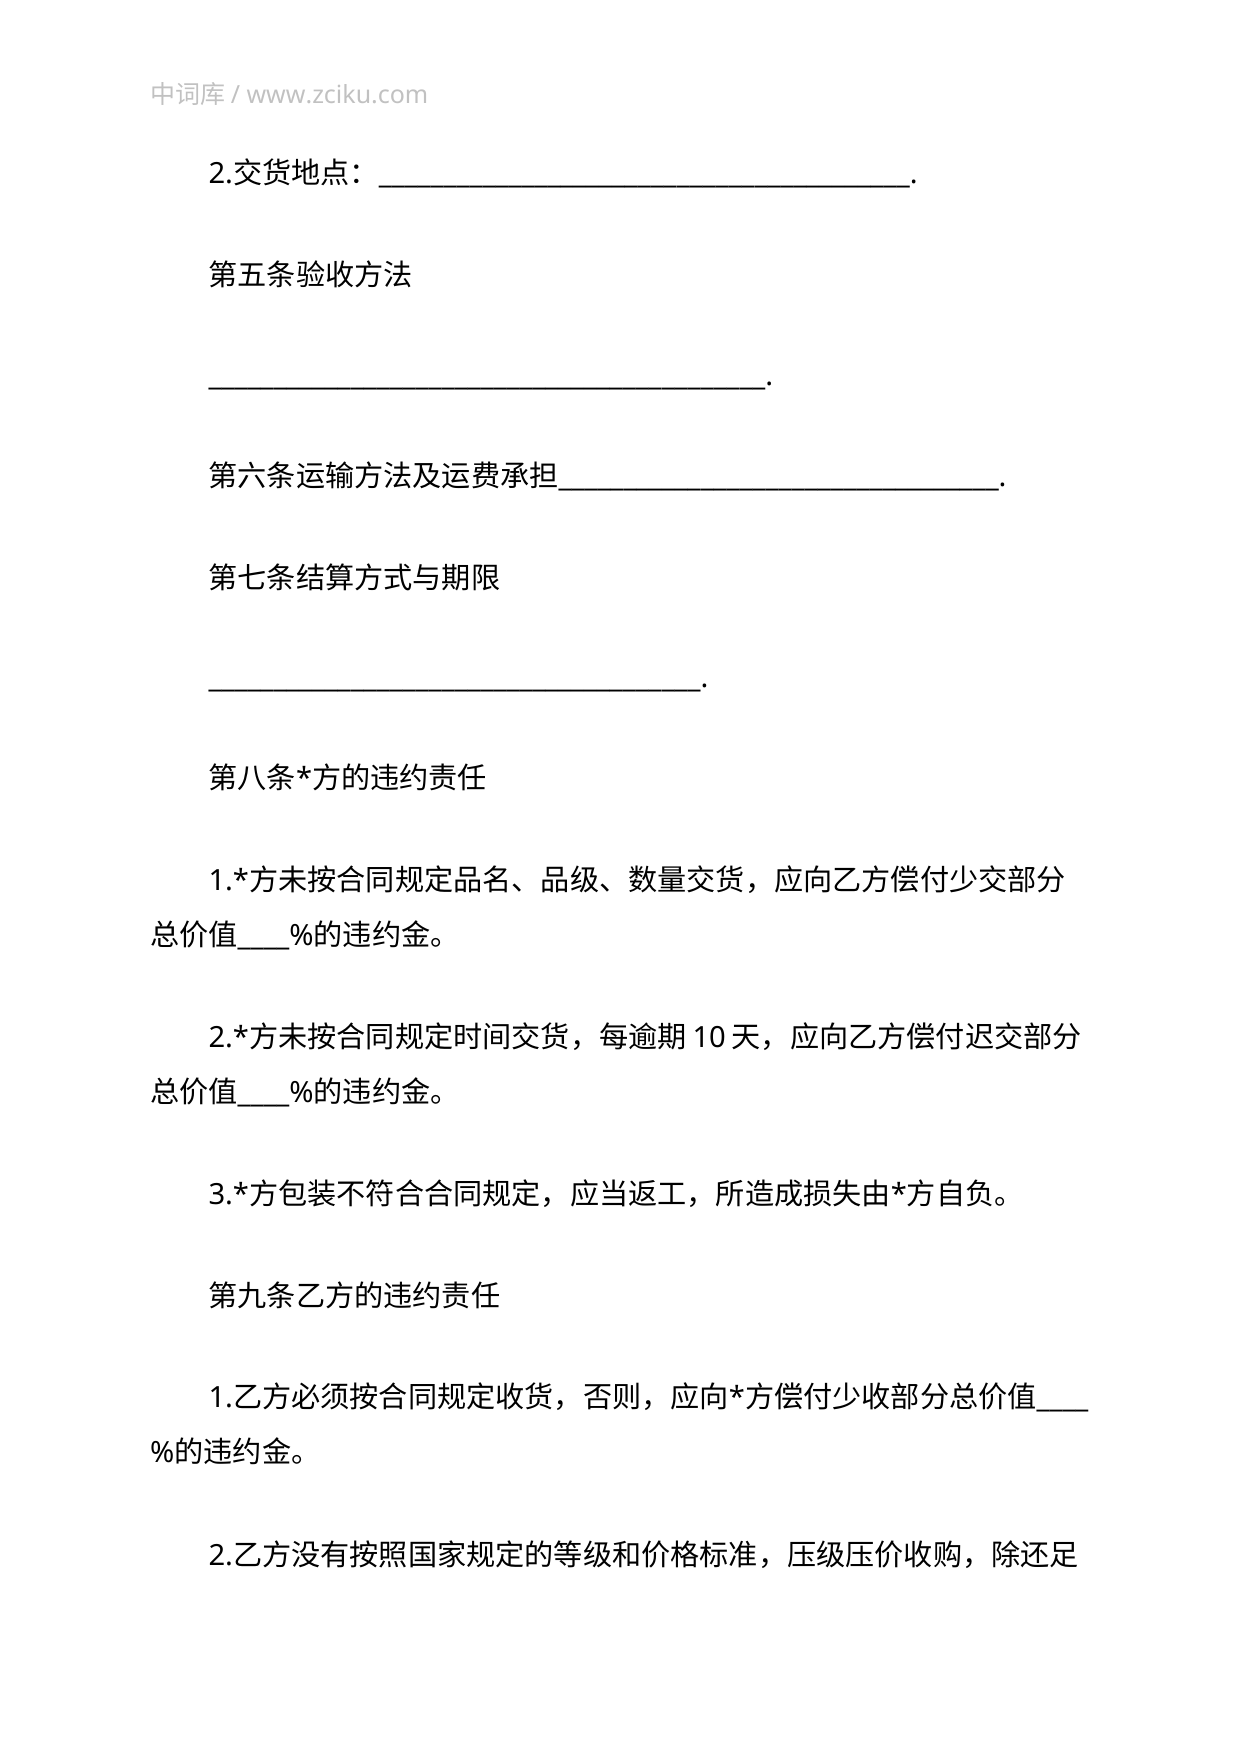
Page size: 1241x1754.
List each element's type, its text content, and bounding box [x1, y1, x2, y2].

text 第七条结算方式与期限 [150, 554, 1090, 596]
text 第六条运输方法及运费承担__________________________________. [150, 452, 1090, 494]
text 1.*方未按合同规定品名、品级、数量交货，应向乙方偿付少交部分总价值____%的违约金。 [150, 856, 1090, 954]
text 2.交货地点：_________________________________________. [150, 150, 1090, 192]
text 2.*方未按合同规定时间交货，每逾期10天，应向乙方偿付迟交部分总价值____%的违约金。 [150, 1013, 1090, 1111]
text 第八条*方的违约责任 [150, 754, 1090, 797]
text 3.*方包装不符合合同规定，应当返工，所造成损失由*方自负。 [150, 1170, 1090, 1213]
text 1.乙方必须按合同规定收货，否则，应向*方偿付少收部分总价值____%的违约金。 [150, 1374, 1090, 1471]
text 第五条验收方法 [150, 252, 1090, 294]
text ______________________________________. [150, 656, 1090, 696]
text ___________________________________________. [150, 354, 1090, 393]
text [150, 1531, 1090, 1573]
text 第九条乙方的违约责任 [150, 1272, 1090, 1314]
